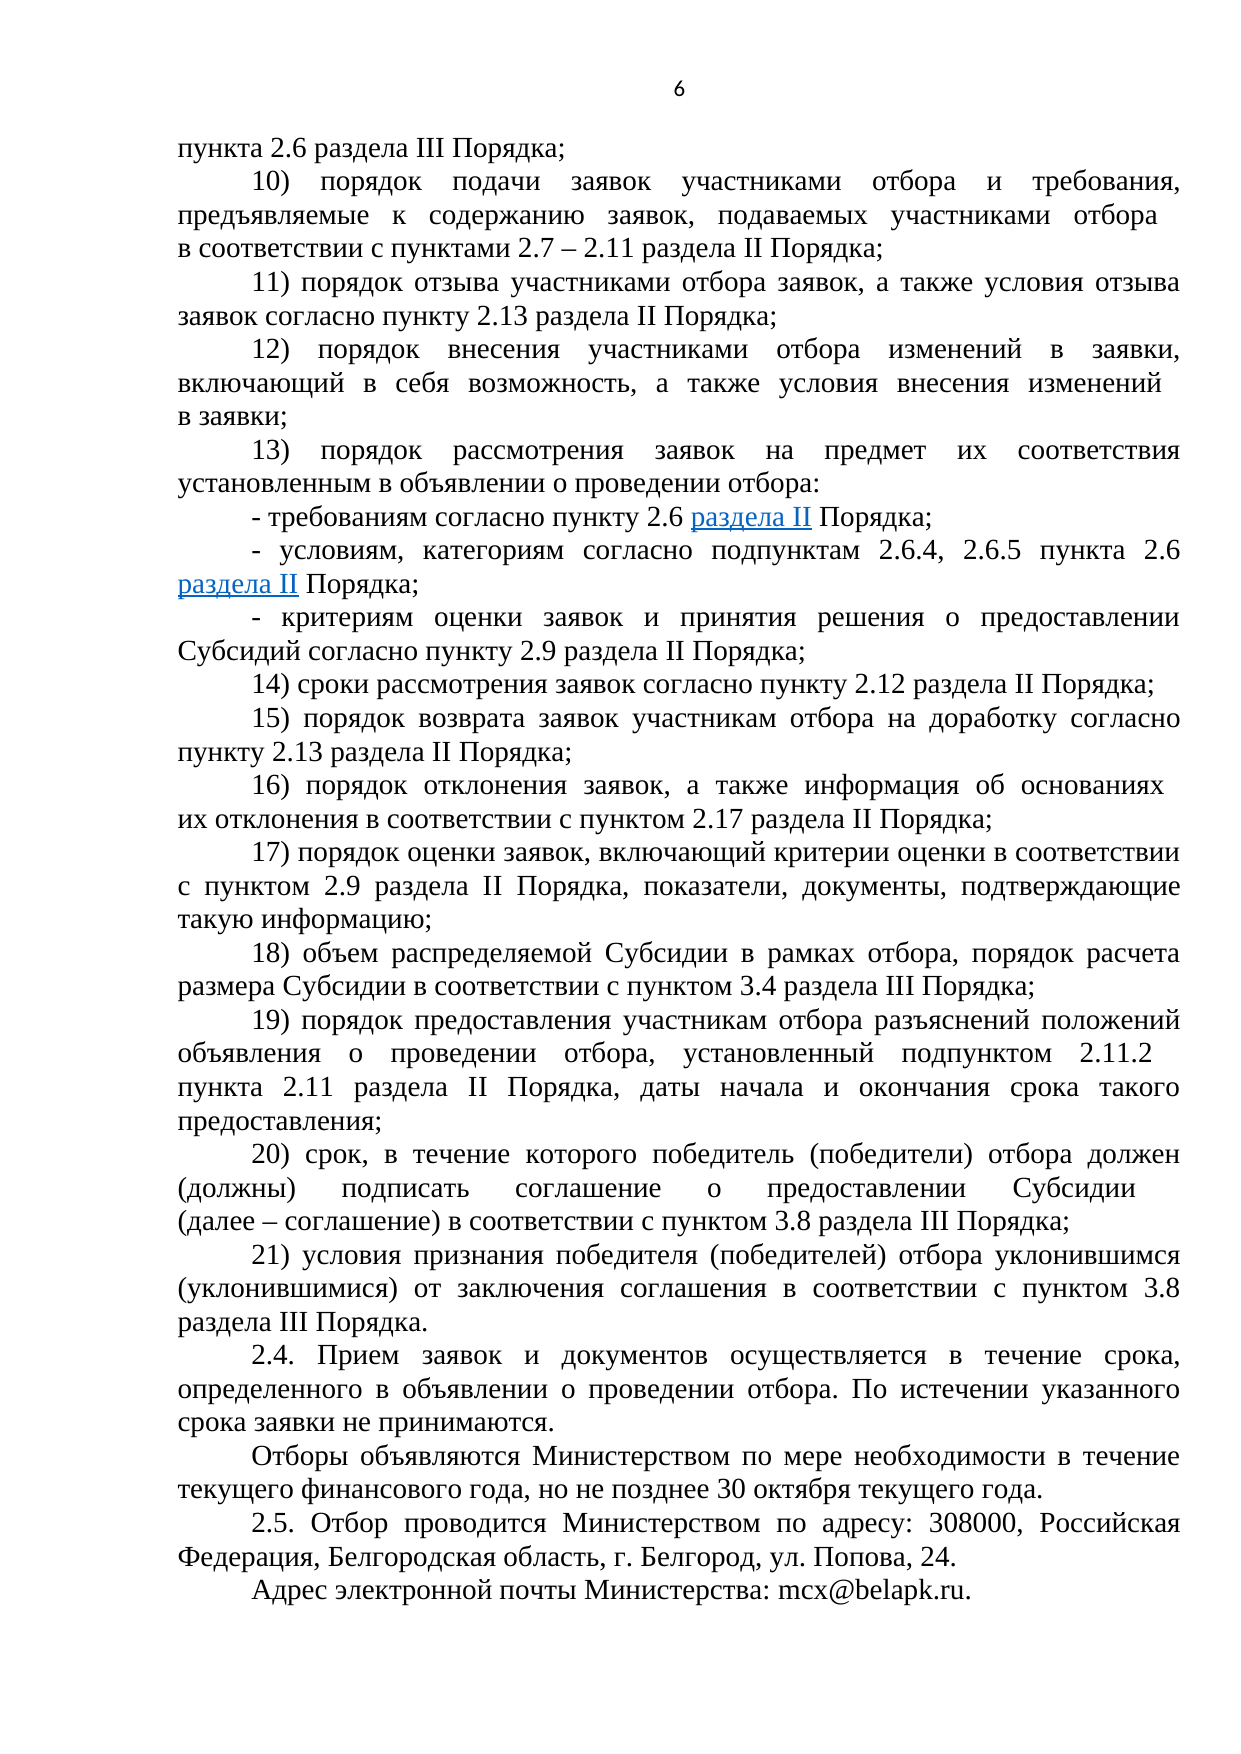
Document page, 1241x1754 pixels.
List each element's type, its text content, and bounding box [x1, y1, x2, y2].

text 21) условия признания победителя (победителей) отбора уклонившимся (уклонившимися) от заключения соглашения в соответствии с пунктом 3.8 раздела III Порядка. [177, 1237, 1181, 1337]
text - критериям оценки заявок и принятия решения о предоставлении Субсидий согласно пункту 2.9 раздела II Порядка; [177, 599, 1181, 667]
text 13) порядок рассмотрения заявок на предмет их соответствия установленным в объявлении о проведении отбора: [177, 432, 1181, 499]
text Отборы объявляются Министерством по мере необходимости в течение текущего финансового года, но не позднее 30 октября текущего года. [177, 1438, 1181, 1505]
text 20) срок, в течение которого победитель (победители) отбора должен (должны) подписать соглашение о предоставлении Субсидии (далее – соглашение) в соответствии с пунктом 3.8 раздела III Порядка; [177, 1136, 1181, 1237]
text 19) порядок предоставления участникам отбора разъяснений положений объявления о проведении отбора, установленный подпунктом 2.11.2 пункта 2.11 раздела II Порядка, даты начала и окончания срока такого предоставления; [177, 1002, 1181, 1136]
text 2.4. Прием заявок и документов осуществляется в течение срока, определенного в объявлении о проведении отбора. По истечении указанного срока заявки не принимаются. [177, 1337, 1181, 1438]
text 2.5. Отбор проводится Министерством по адресу: 308000, Российская Федерация, Белгородская область, г. Белгород, ул. Попова, 24. [177, 1505, 1181, 1572]
text 11) порядок отзыва участниками отбора заявок, а также условия отзыва заявок согласно пункту 2.13 раздела II Порядка; [177, 264, 1181, 331]
text Адрес электронной почты Министерства: mcx@belapk.ru. [177, 1572, 1181, 1606]
text 15) порядок возврата заявок участникам отбора на доработку согласно пункту 2.13 раздела II Порядка; [177, 700, 1181, 767]
text 17) порядок оценки заявок, включающий критерии оценки в соответствии с пунктом 2.9 раздела II Порядка, показатели, документы, подтверждающие такую информацию; [177, 834, 1181, 935]
text - условиям, категориям согласно подпунктам 2.6.4, 2.6.5 пункта 2.6 раздела II Порядка; [177, 532, 1181, 599]
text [177, 130, 1181, 163]
text 12) порядок внесения участниками отбора изменений в заявки, включающий в себя возможность, а также условия внесения изменений в заявки; [177, 331, 1181, 432]
text 16) порядок отклонения заявок, а также информация об основаниях их отклонения в соответствии с пунктом 2.17 раздела II Порядка; [177, 767, 1181, 834]
text - требованиям согласно пункту 2.6 раздела II Порядка; [177, 499, 1181, 532]
text 14) сроки рассмотрения заявок согласно пункту 2.12 раздела II Порядка; [177, 667, 1181, 700]
text 18) объем распределяемой Субсидии в рамках отбора, порядок расчета размера Субсидии в соответствии с пунктом 3.4 раздела III Порядка; [177, 935, 1181, 1002]
text 10) порядок подачи заявок участниками отбора и требования, предъявляемые к содержанию заявок, подаваемых участниками отбора в соответствии с пунктами 2.7 – 2.11 раздела II Порядка; [177, 163, 1181, 264]
